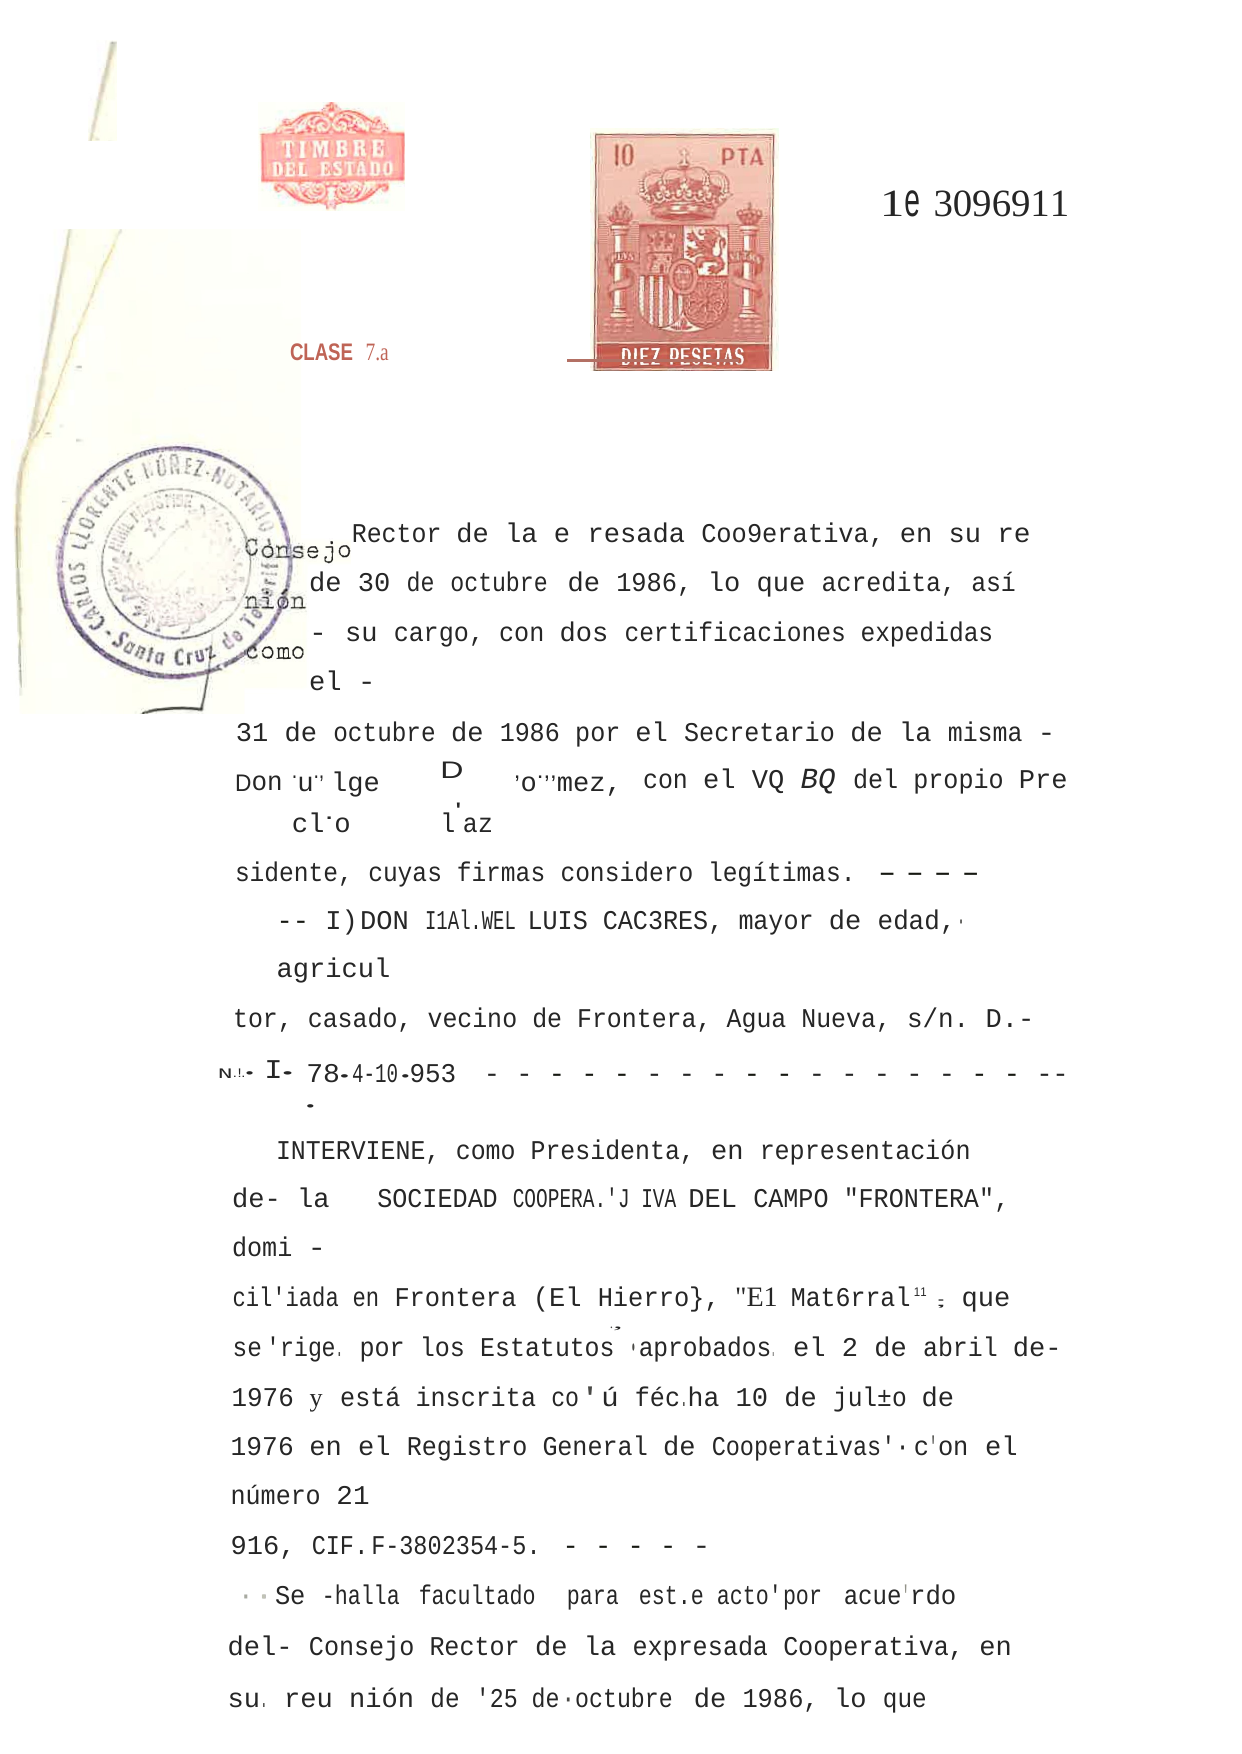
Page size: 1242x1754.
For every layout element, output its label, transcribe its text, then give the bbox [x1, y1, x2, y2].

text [227, 1582, 1030, 1715]
text CLASE 7.a [290, 337, 1081, 365]
text N.!.• I• [77, 1056, 292, 1086]
text 916, CIF.F-3802354-5. - - - - - [230, 1532, 1081, 1562]
text .u., lge cl.o [292, 757, 433, 839]
text cil'iada en Frontera (El Hierro}, "E1 Mat6rral11 ; que [232, 1282, 1081, 1315]
picture [590, 225, 779, 337]
text ., [604, 1315, 628, 1332]
picture [88, 40, 117, 141]
text Rector de la e resada Coo9erativa, en su re de 30 de octubre de 1986, lo que acredita, así - su cargo, con dos certificaciones expedidas el - [309, 520, 1030, 698]
text Don [77, 768, 282, 798]
text 31 de octubre de 1986 por el Secretario de la misma - [236, 718, 1081, 748]
text se'rige. por los Estatutos •aprobados. el 2 de abril de- [232, 1334, 1081, 1364]
text 1976 y está inscrita co'ú féc.ha 10 de jul±o de 1976 en el Registro General de Cooperativas'·c'on el número 21 [230, 1382, 1028, 1513]
text 1e 3096911 [77, 171, 1069, 225]
picture [11, 229, 351, 714]
text INTERVIENE, como Presidenta, en representación de- la SOCIEDAD COOPERA.'J IVA DEL CAMPO "FRONTERA", domi - [232, 1137, 1031, 1264]
text tor, casado, vecino de Frontera, Agua Nueva, s/n. D.- [233, 1005, 1081, 1035]
text ,o.,,mez, con el VQ BQ del propio Pre [514, 757, 1081, 798]
text - - - - - - - - - - - - - - - - - -- [483, 1059, 1081, 1089]
text Dl'az [440, 757, 507, 839]
text sidente, cuyas firmas considero legítimas. ---- -- I)DON I1Al.WEL LUIS CAC3RES, mayor de edad,· agricul [235, 858, 1033, 986]
text 78• 4-10•953 • [306, 1059, 474, 1119]
picture [258, 102, 405, 171]
picture [590, 128, 779, 171]
picture [590, 365, 779, 371]
